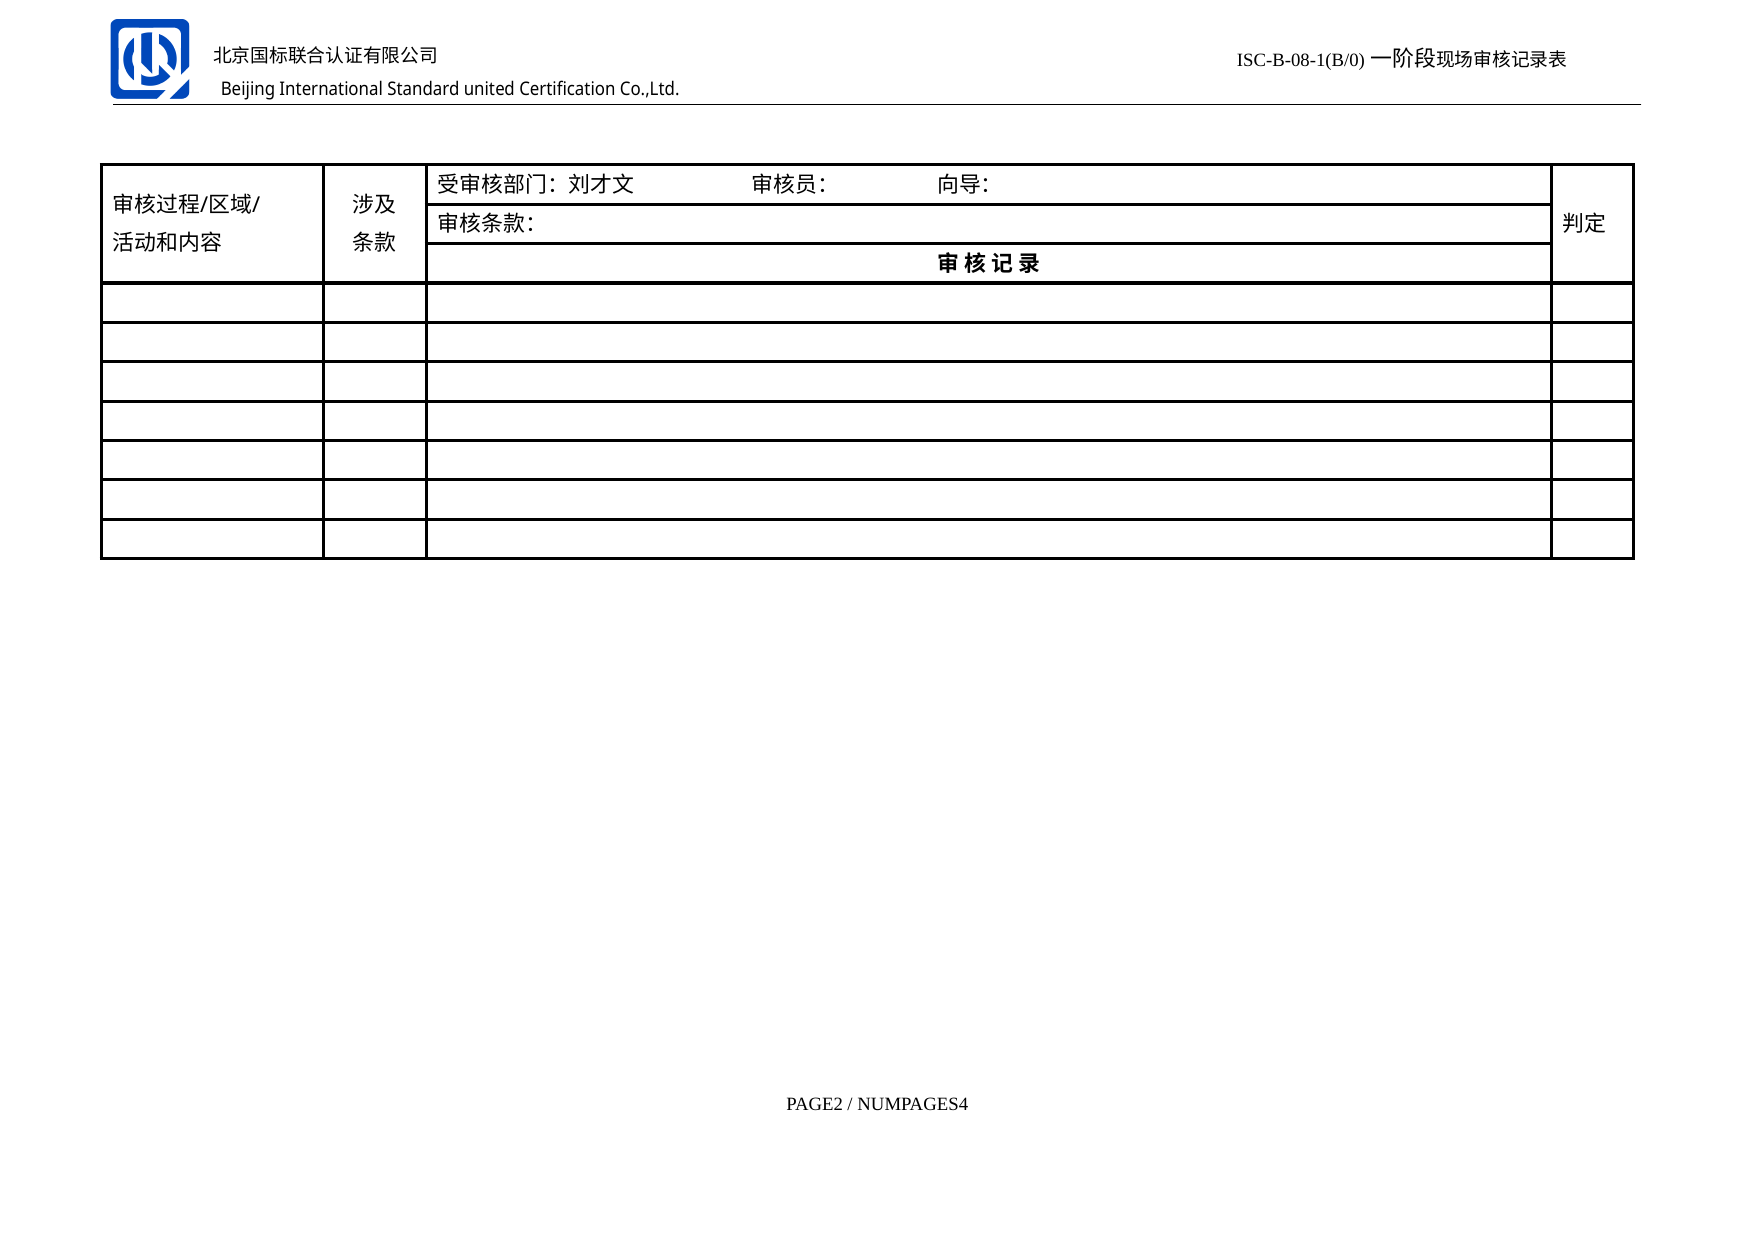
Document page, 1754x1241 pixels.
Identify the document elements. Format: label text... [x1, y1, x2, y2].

table_cell [428, 324, 1550, 360]
table_header 涉及 条款 [325, 166, 425, 281]
table_cell [1553, 363, 1632, 399]
picture [110, 19, 190, 99]
table_cell 审 核 记 录 [428, 245, 1550, 281]
table_cell [325, 363, 425, 399]
table_cell 审核条款： [428, 206, 1550, 242]
table_header 判定 [1553, 166, 1632, 281]
table_cell [325, 285, 425, 321]
table_cell [428, 521, 1550, 557]
table_cell [428, 403, 1550, 439]
table_cell [103, 481, 322, 518]
table_cell [1553, 481, 1632, 518]
table_cell [1553, 403, 1632, 439]
table_cell [428, 285, 1550, 321]
table_cell [325, 403, 425, 439]
table_cell [325, 521, 425, 557]
table_cell [1553, 442, 1632, 478]
table_cell [103, 521, 322, 557]
table_cell [325, 324, 425, 360]
table_cell [428, 481, 1550, 518]
table_cell [103, 324, 322, 360]
table_cell [428, 363, 1550, 399]
table_cell [428, 442, 1550, 478]
table_cell [103, 403, 322, 439]
table_cell [1553, 324, 1632, 360]
table_header 受审核部门：刘才文 审核员： 向导： [428, 166, 1550, 203]
table_cell [325, 481, 425, 518]
table_cell [325, 442, 425, 478]
table_cell [1553, 285, 1632, 321]
table_cell [103, 442, 322, 478]
table_cell [1553, 521, 1632, 557]
table_header 审核过程/区域/ 活动和内容 [103, 166, 322, 281]
table_cell [103, 363, 322, 399]
table_cell [103, 285, 322, 321]
